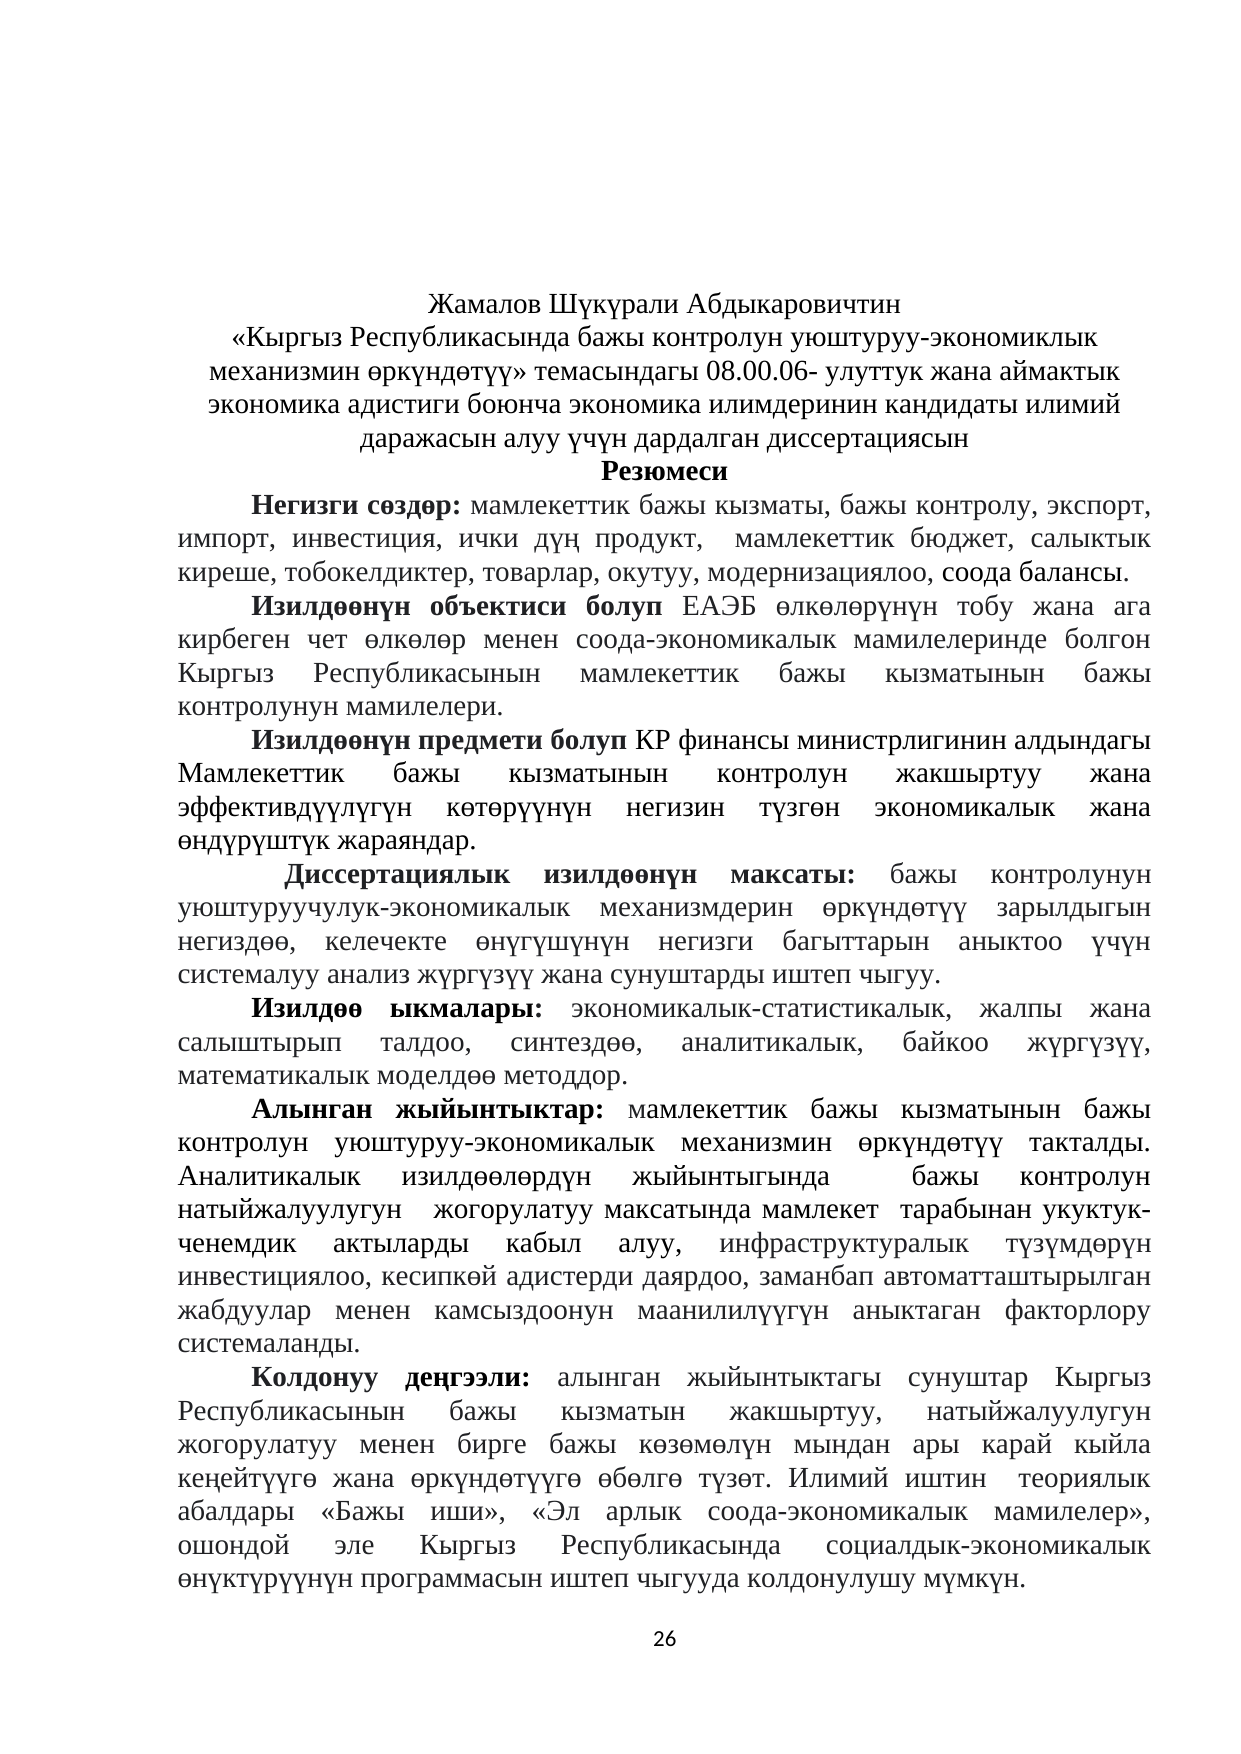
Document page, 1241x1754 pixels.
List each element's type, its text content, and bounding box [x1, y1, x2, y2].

text Изилдөөнүн предмети болуп КР финансы министрлигинин алдындагы Мамлекеттик бажы кызматынын контролун жакшыртуу жана эффективдүүлүгүн көтөрүүнүн негизин түзгөн экономикалык жана өндүрүштүк жараяндар. [177, 722, 1152, 856]
text Жамалов Шүкүрали Абдыкаровичтин [177, 286, 1152, 319]
text Изилдөө ыкмалары: экономикалык-статистикалык, жалпы жана салыштырып талдоо, синтездөө, аналитикалык, байкоо жүргүзүү, математикалык моделдөө методдор. [177, 990, 1152, 1091]
text Алынган жыйынтыктар: мамлекеттик бажы кызматынын бажы контролун уюштуруу-экономикалык механизмин өркүндөтүү такталды. Аналитикалык изилдөөлөрдүн жыйынтыгында бажы контролун натыйжалуулугун жогорулатуу максатында мамлекет тарабынан укуктук-ченемдик актыларды кабыл алуу, инфраструктуралык түзүмдөрүн инвестициялоо, кесипкөй адистерди даярдоо, заманбап автоматташтырылган жабдуулар менен камсыздоонун маанилилүүгүн аныктаган факторлору системаланды. [177, 1091, 1152, 1359]
text Диссертациялык изилдөөнүн максаты: бажы контролунун уюштуруучулук-экономикалык механизмдерин өркүндөтүү зарылдыгын негиздөө, келечекте өнүгүшүнүн негизги багыттарын аныктоо үчүн системалуу анализ жүргүзүү жана сунуштарды иштеп чыгуу. [177, 856, 1152, 990]
text Негизги сөздөр: мамлекеттик бажы кызматы, бажы контролу, экспорт, импорт, инвестиция, ички дүң продукт, мамлекеттик бюджет, салыктык киреше, тобокелдиктер, товарлар, окутуу, модернизациялоо, соода балансы. [177, 487, 1152, 588]
text Колдонуу деңгээли: алынган жыйынтыктагы сунуштар Кыргыз Республикасынын бажы кызматын жакшыртуу, натыйжалуулугун жогорулатуу менен бирге бажы көзөмөлүн мындан ары карай кыйла кеңейтүүгө жана өркүндөтүүгө өбөлгө түзөт. Илимий иштин теориялык абалдары «Бажы иши», «Эл арлык соода-экономикалык мамилелер», ошондой эле Кыргыз Республикасында социалдык-экономикалык өнүктүрүүнүн программасын иштеп чыгууда колдонулушу мүмкүн. [177, 1359, 1152, 1594]
text Резюмеси [177, 453, 1152, 487]
text Изилдөөнүн объектиси болуп ЕАЭБ өлкөлөрүнүн тобу жана ага кирбеген чет өлкөлөр менен соода-экономикалык мамилелеринде болгон Кыргыз Республикасынын мамлекеттик бажы кызматынын бажы контролунун мамилелери. [177, 588, 1152, 722]
text «Кыргыз Республикасында бажы контролун уюштуруу-экономиклык механизмин өркүндөтүү» темасындагы 08.00.06- улуттук жана аймактык экономика адистиги боюнча экономика илимдеринин кандидаты илимий даражасын алуу үчүн дардалган диссертациясын [177, 319, 1152, 453]
